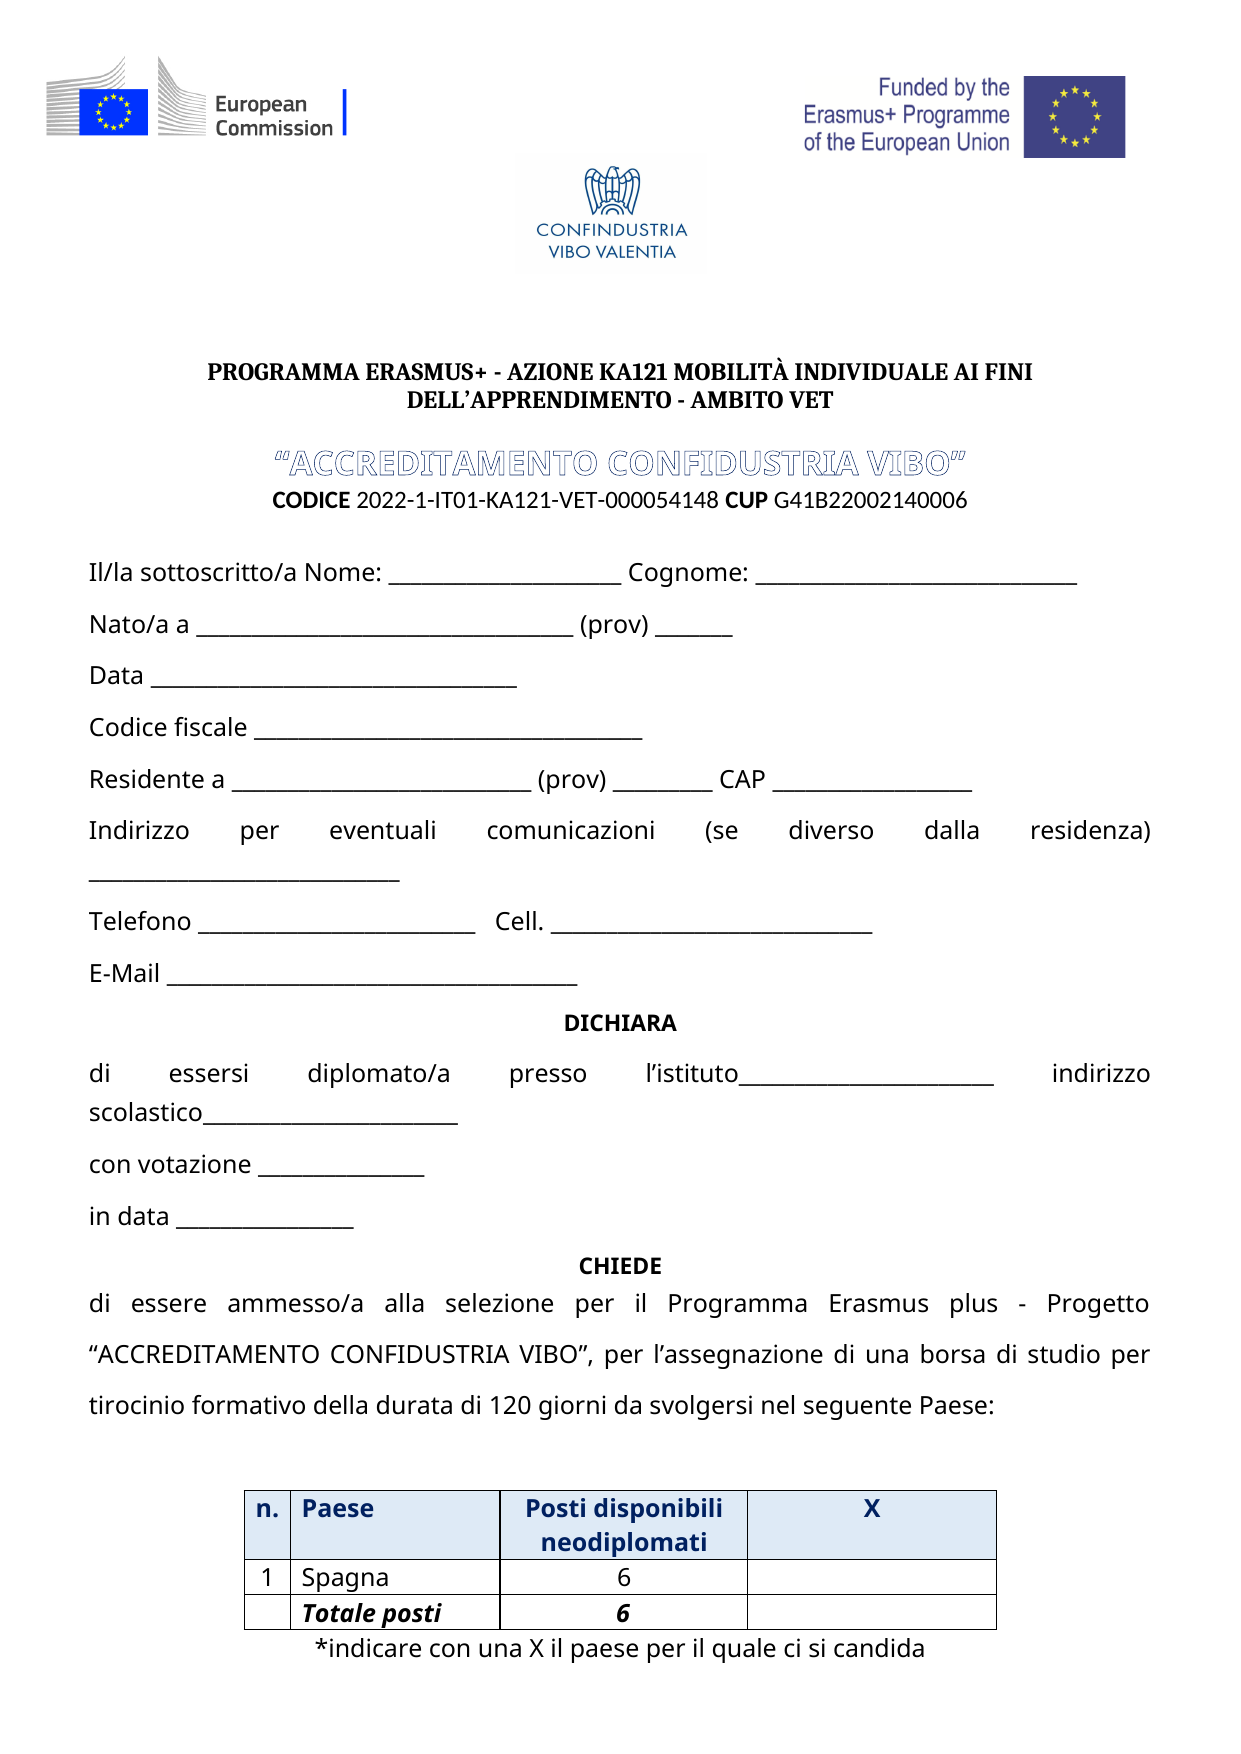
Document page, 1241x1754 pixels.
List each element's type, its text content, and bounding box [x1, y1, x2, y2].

text “ACCREDITAMENTO CONFIDUSTRIA VIBO” [89, 439, 1152, 485]
text Codice fiscale ___________________________________ [89, 710, 1152, 744]
text CODICE 2022-1-IT01-KA121-VET-000054148 CUP G41B22002140006 [89, 485, 1152, 515]
text Il/la sottoscritto/a Nome: _____________________ Cognome: _____________________________ [89, 555, 1152, 589]
table_header n. [245, 1491, 290, 1559]
table_cell [748, 1560, 996, 1594]
text Nato/a a __________________________________ (prov) _______ [89, 606, 1152, 640]
text *indicare con una X il paese per il quale ci si candida [89, 1630, 1152, 1664]
text CHIEDE [89, 1250, 1152, 1281]
picture [804, 76, 1126, 158]
picture [514, 153, 708, 274]
table_cell 1 [245, 1560, 290, 1594]
text Data _________________________________ [89, 658, 1152, 692]
text Telefono _________________________ Cell. _____________________________ [89, 904, 1152, 938]
table_cell [748, 1595, 996, 1629]
table_cell 6 [501, 1595, 747, 1629]
table_cell Totale posti [291, 1595, 499, 1629]
text Programma Erasmus+ - Azione KA121 Mobilità individuale ai fini dell’apprendimento - Ambito VET [89, 358, 1152, 415]
table_header Posti disponibili neodiplomati [501, 1491, 747, 1559]
text Indirizzo per eventuali comunicazioni (se diverso dalla residenza) ____________________________ [89, 813, 1152, 886]
text di essersi diplomato/a presso l’istituto_______________________ indirizzo scolastico_______________________ [89, 1056, 1152, 1129]
text Residente a ___________________________ (prov) _________ CAP __________________ [89, 761, 1152, 795]
table_header X [748, 1491, 996, 1559]
text di essere ammesso/a alla selezione per il Programma Erasmus plus - Progetto “ACCREDITAMENTO CONFIDUSTRIA VIBO”, per l’assegnazione di una borsa di studio per tirocinio formativo della durata di 120 giorni da svolgersi nel seguente Paese: [89, 1286, 1152, 1422]
table_cell [245, 1595, 290, 1629]
picture [46, 55, 347, 136]
table_header Paese [291, 1491, 499, 1559]
text DICHIARA [89, 1007, 1152, 1038]
text con votazione _______________ [89, 1146, 1152, 1181]
table_cell 6 [501, 1560, 747, 1594]
text E-Mail _____________________________________ [89, 956, 1152, 989]
table_cell Spagna [291, 1560, 499, 1594]
text in data ________________ [89, 1198, 1152, 1232]
